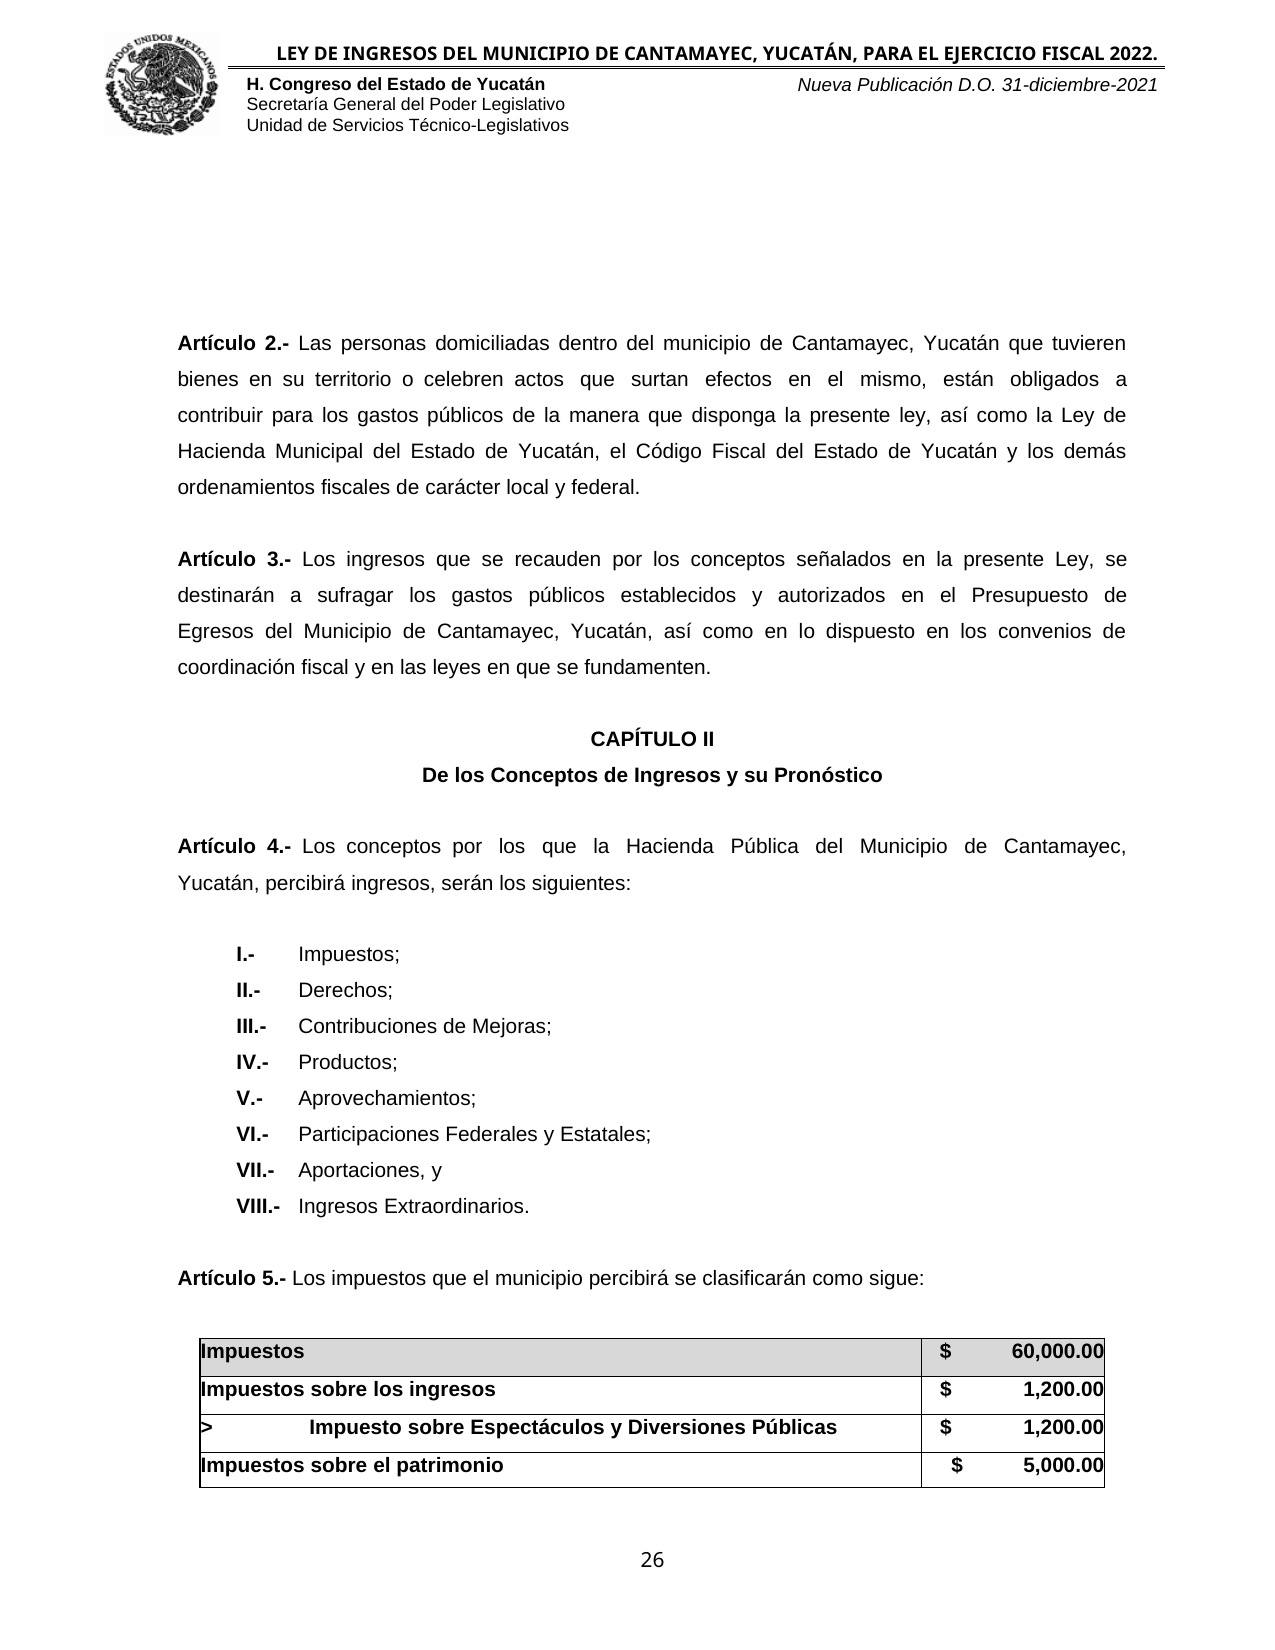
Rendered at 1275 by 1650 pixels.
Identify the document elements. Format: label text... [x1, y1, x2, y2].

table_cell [201, 1453, 921, 1487]
text IV.- Productos; [177, 1050, 1127, 1074]
table_cell $ 1,200.00 [922, 1415, 1104, 1452]
text CAPÍTULO II [177, 727, 1127, 751]
text Artículo 5.- Los impuestos que el municipio percibirá se clasificarán como sigue: [177, 1266, 1127, 1289]
table_cell Impuesto sobre Espectáculos y Diversiones Públicas [201, 1415, 921, 1452]
table_cell $ 5,000.00 [922, 1453, 1104, 1487]
text De los Conceptos de Ingresos y su Pronóstico [177, 762, 1127, 786]
table_cell Impuestos sobre los ingresos [201, 1377, 921, 1414]
text Artículo 4.- Los conceptos por los que la Hacienda Pública del Municipio de Cantamayec, Yucatán, percibirá ingresos, serán los siguientes: [177, 834, 1127, 894]
text VI.- Participaciones Federales y Estatales; [177, 1122, 1127, 1146]
text I.- Impuestos; [177, 942, 1127, 966]
table_header Impuestos [201, 1339, 921, 1376]
text III.- Contribuciones de Mejoras; [177, 1014, 1127, 1038]
text V.- Aprovechamientos; [177, 1086, 1127, 1110]
text Artículo 2.- Las personas domiciliadas dentro del municipio de Cantamayec, Yucatán que tuvieren bienes en su territorio o celebren actos que surtan efectos en el mismo, están obligados a contribuir para los gastos públicos de la manera que disponga la presente ley, así como la Ley de Hacienda Municipal del Estado de Yucatán, el Código Fiscal del Estado de Yucatán y los demás ordenamientos fiscales de carácter local y federal. [177, 331, 1127, 499]
table_cell $ 1,200.00 [922, 1377, 1104, 1414]
text VIII.- Ingresos Extraordinarios. [177, 1194, 1127, 1218]
table_header $ 60,000.00 [922, 1339, 1104, 1376]
text VII.- Aportaciones, y [177, 1158, 1127, 1182]
text II.- Derechos; [177, 978, 1127, 1002]
text Artículo 3.- Los ingresos que se recauden por los conceptos señalados en la presente Ley, se destinarán a sufragar los gastos públicos establecidos y autorizados en el Presupuesto de Egresos del Municipio de Cantamayec, Yucatán, así como en lo dispuesto en los convenios de coordinación fiscal y en las leyes en que se fundamenten. [177, 547, 1127, 679]
